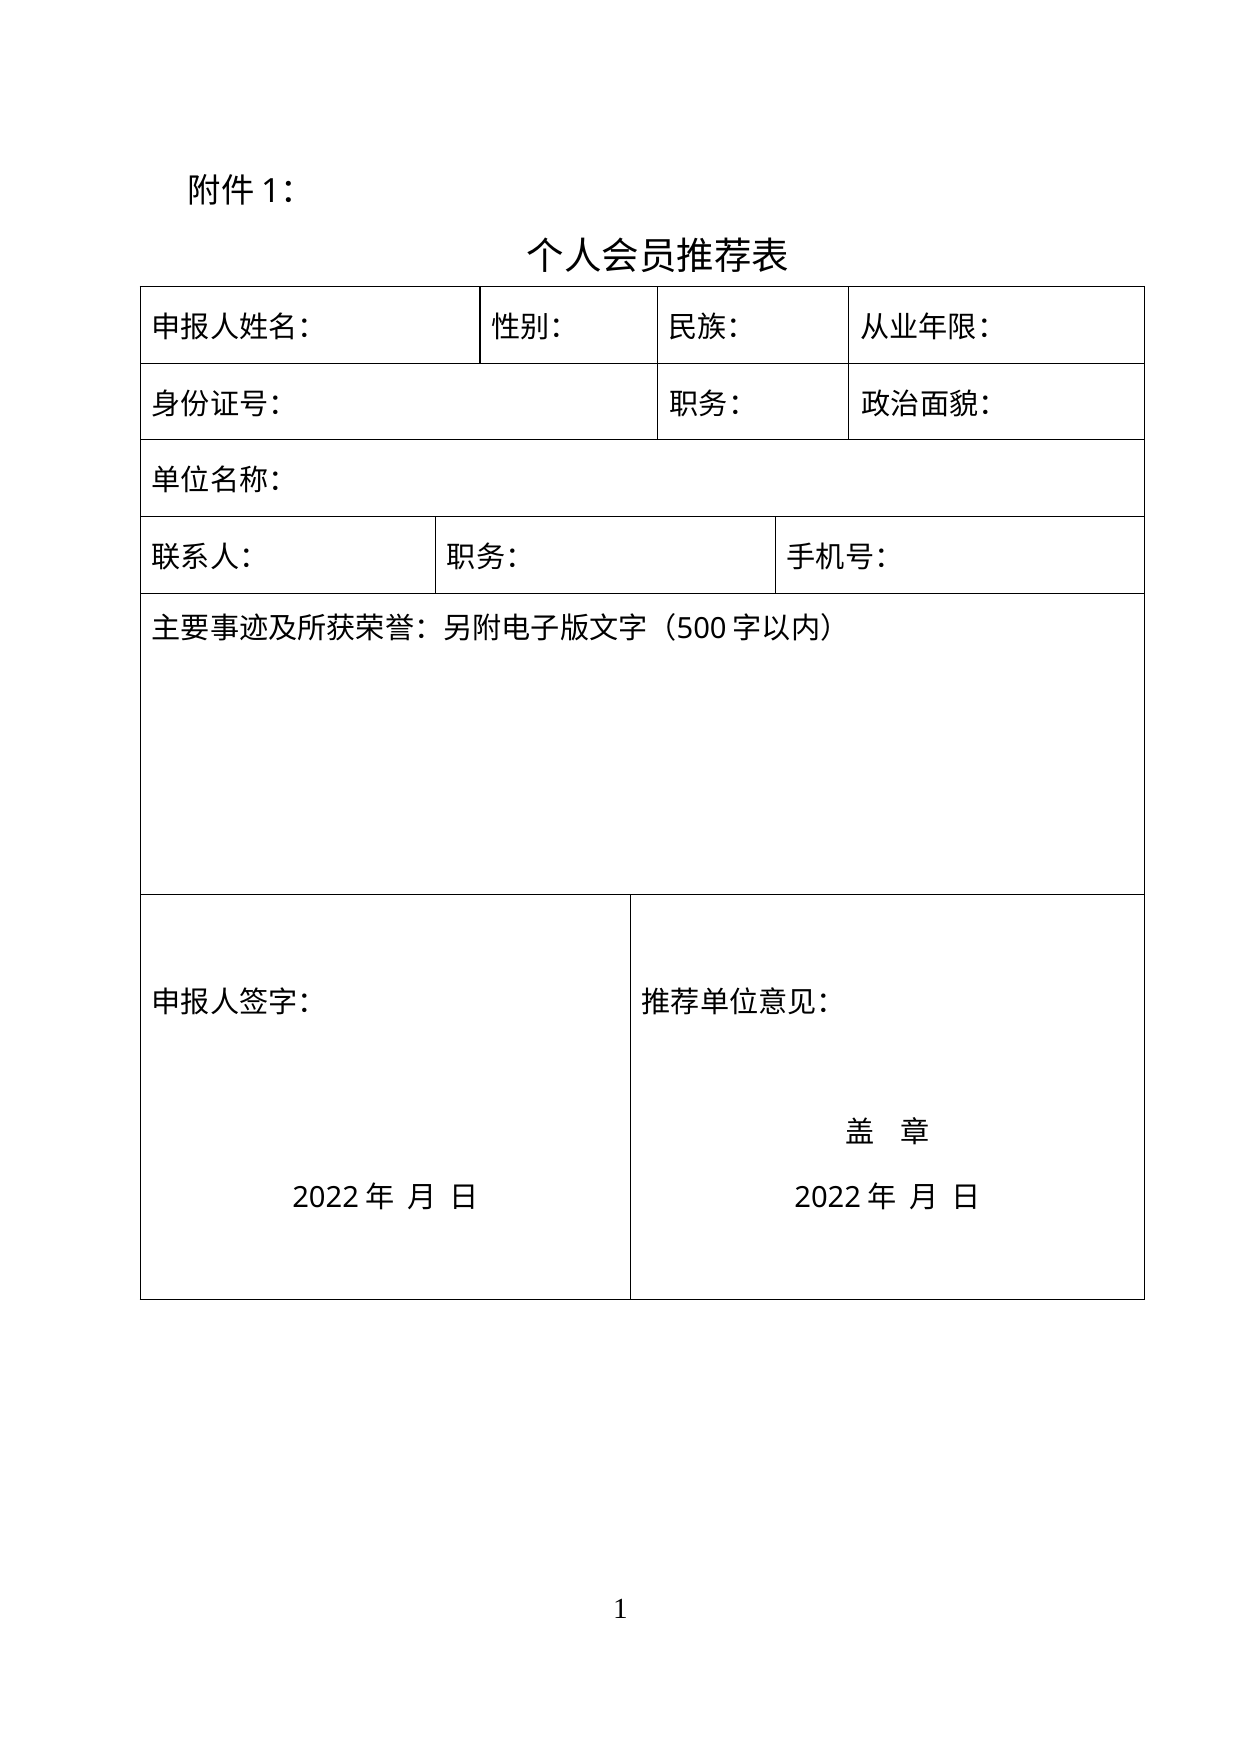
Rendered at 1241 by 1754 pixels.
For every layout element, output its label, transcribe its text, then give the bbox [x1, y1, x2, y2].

table_cell 身份证号： [141, 364, 657, 439]
table_cell 主要事迹及所获荣誉：另附电子版文字（500字以内） [141, 594, 1144, 894]
table_cell 职务： [658, 364, 848, 439]
table_cell 推荐单位意见： 盖 章 2022年 月 日 [631, 895, 1144, 1299]
table_cell 联系人： [141, 517, 435, 593]
table_cell 申报人签字： 2022年 月 日 [141, 895, 630, 1299]
table_header 民族： [658, 287, 848, 362]
table_header 从业年限： [849, 287, 1144, 362]
table_cell 职务： [436, 517, 775, 593]
table_cell 政治面貌： [849, 364, 1144, 439]
text 个人会员推荐表 [187, 221, 1053, 286]
table_cell 手机号： [776, 517, 1144, 593]
table_header 性别： [481, 287, 657, 362]
table_header 申报人姓名： [141, 287, 479, 362]
text 附件1： [187, 156, 1053, 221]
table_cell 单位名称： [141, 440, 1144, 516]
